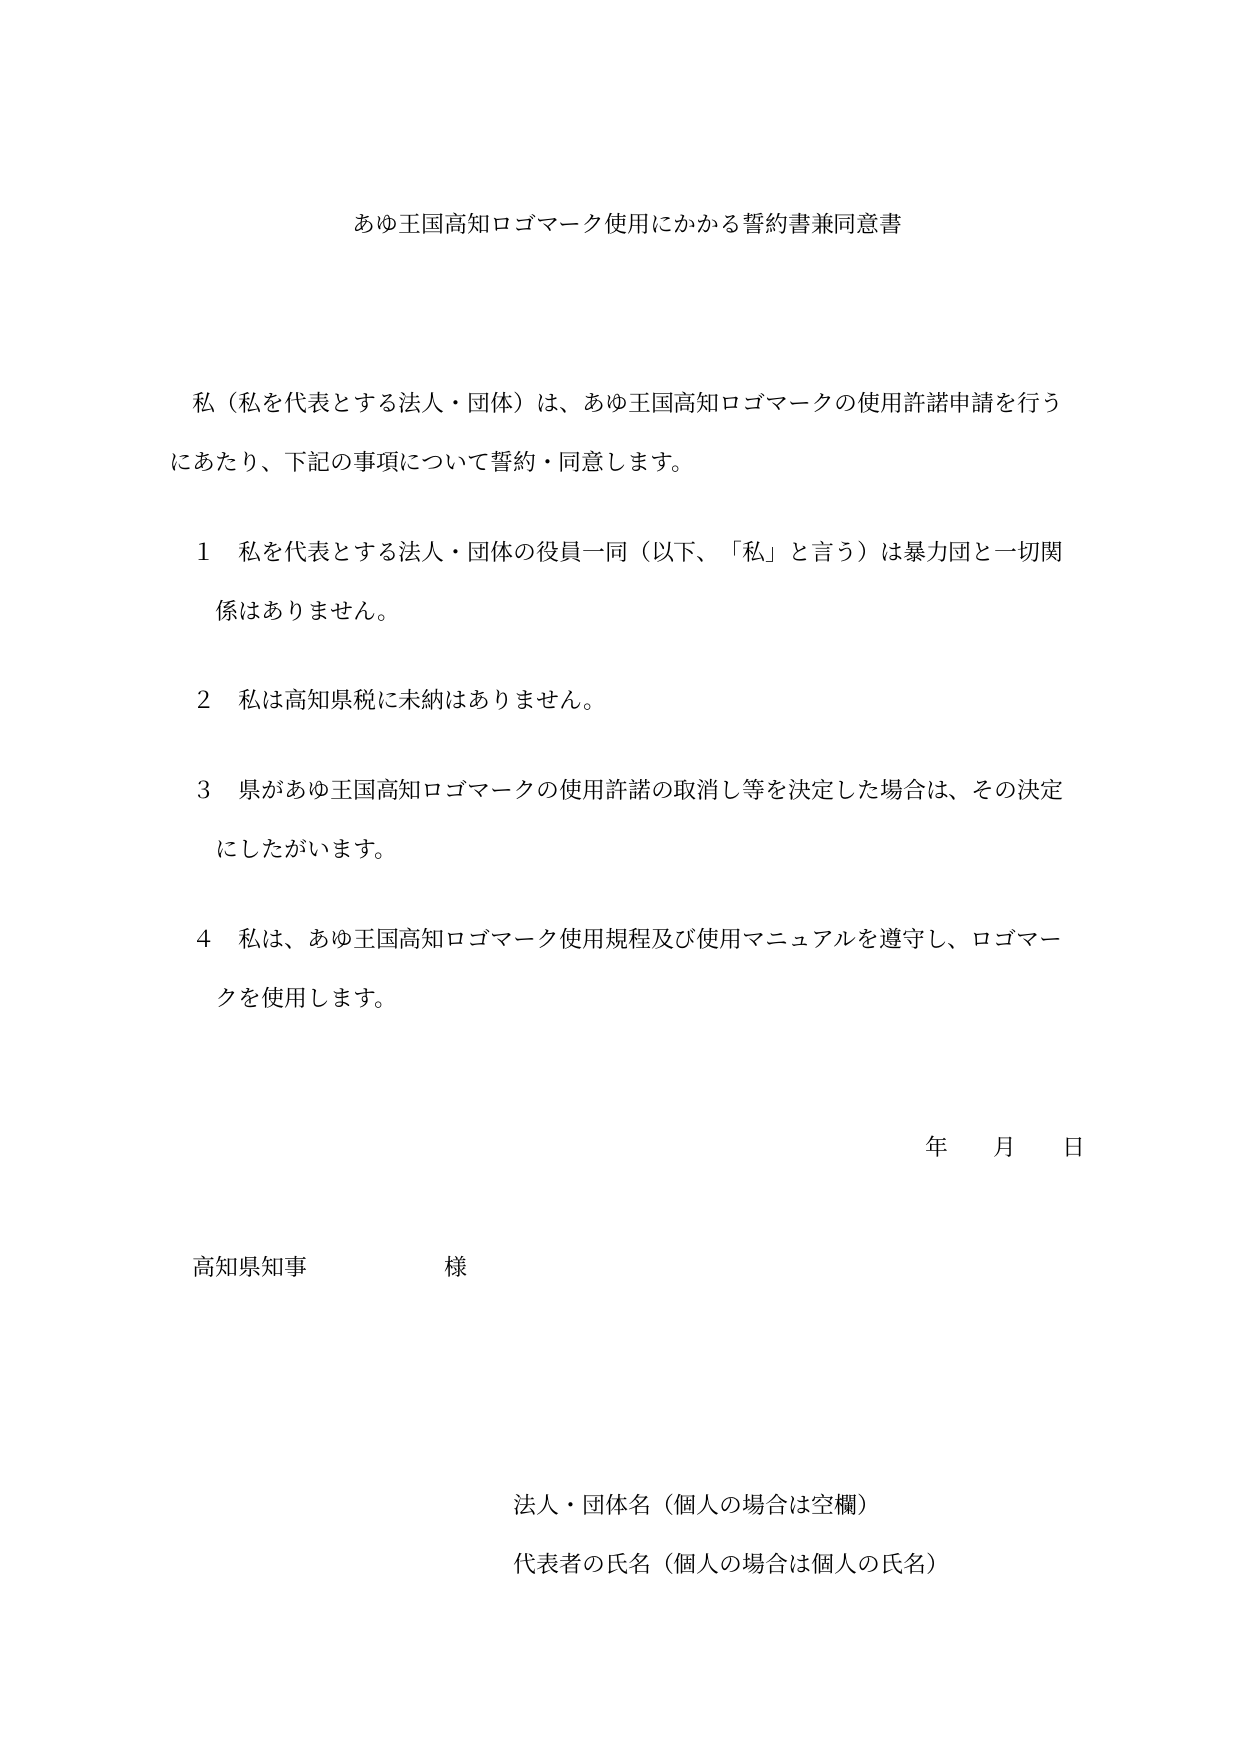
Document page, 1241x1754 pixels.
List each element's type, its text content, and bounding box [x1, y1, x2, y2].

table_header あゆ王国高知ロゴマーク使用にかかる誓約書兼同意書 私（私を代表とする法人・団体）は、あゆ王国高知ロゴマークの使用許諾申請を行うにあたり、下記の事項について誓約・同意します。 １ 私を代表とする法人・団体の役員一同（以下、「私」と言う）は暴力団と一切関係はありません。 ２ 私は高知県税に未納はありません。 ３ 県があゆ王国高知ロゴマークの使用許諾の取消し等を決定した場合は、その決定にしたがいます。 ４ 私は、あゆ王国高知ロゴマーク使用規程及び使用マニュアルを遵守し、ロゴマークを使用します。 年 月 日 高知県知事 様 法人・団体名（個人の場合は空欄） 代表者の氏名（個人の場合は個人の氏名） [159, 133, 1096, 1603]
